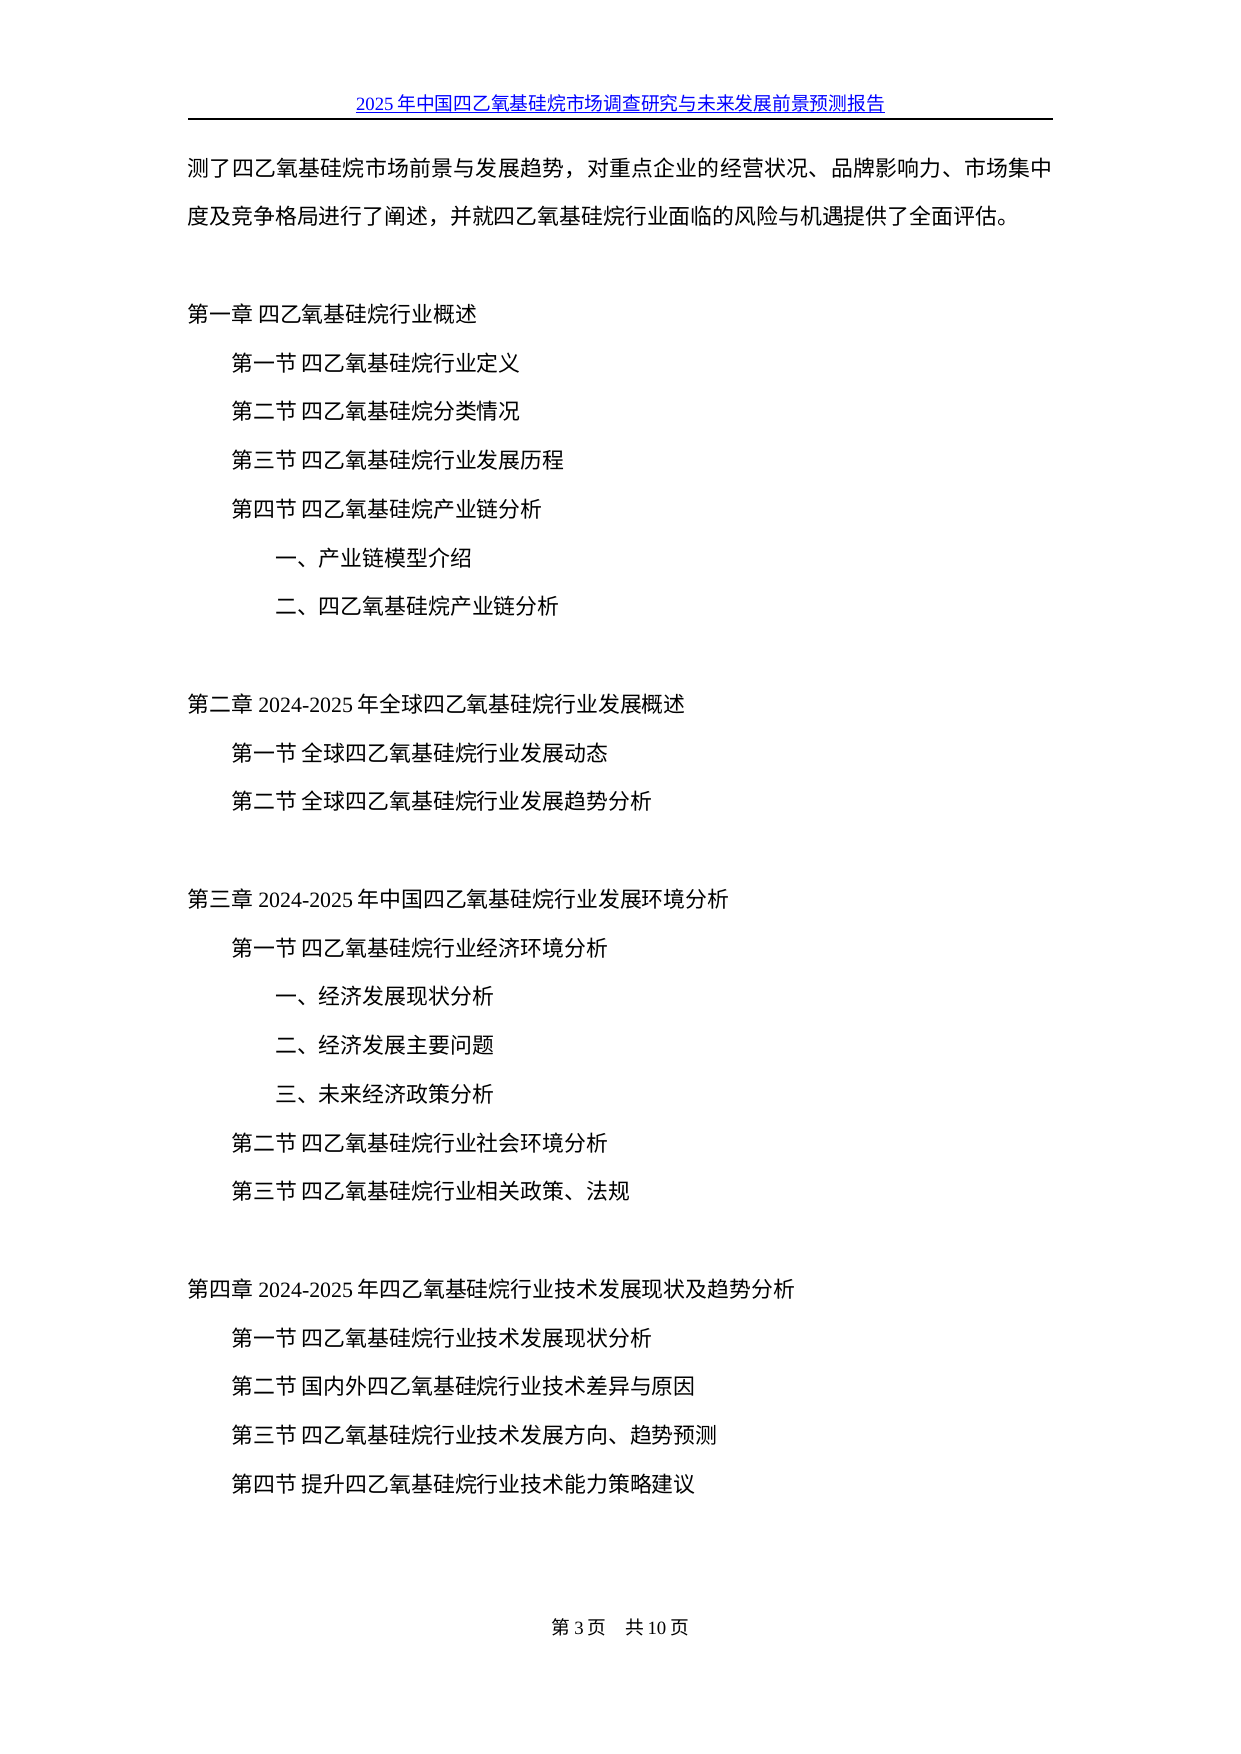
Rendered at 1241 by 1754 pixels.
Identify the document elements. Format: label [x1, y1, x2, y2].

text [187, 150, 1053, 1499]
